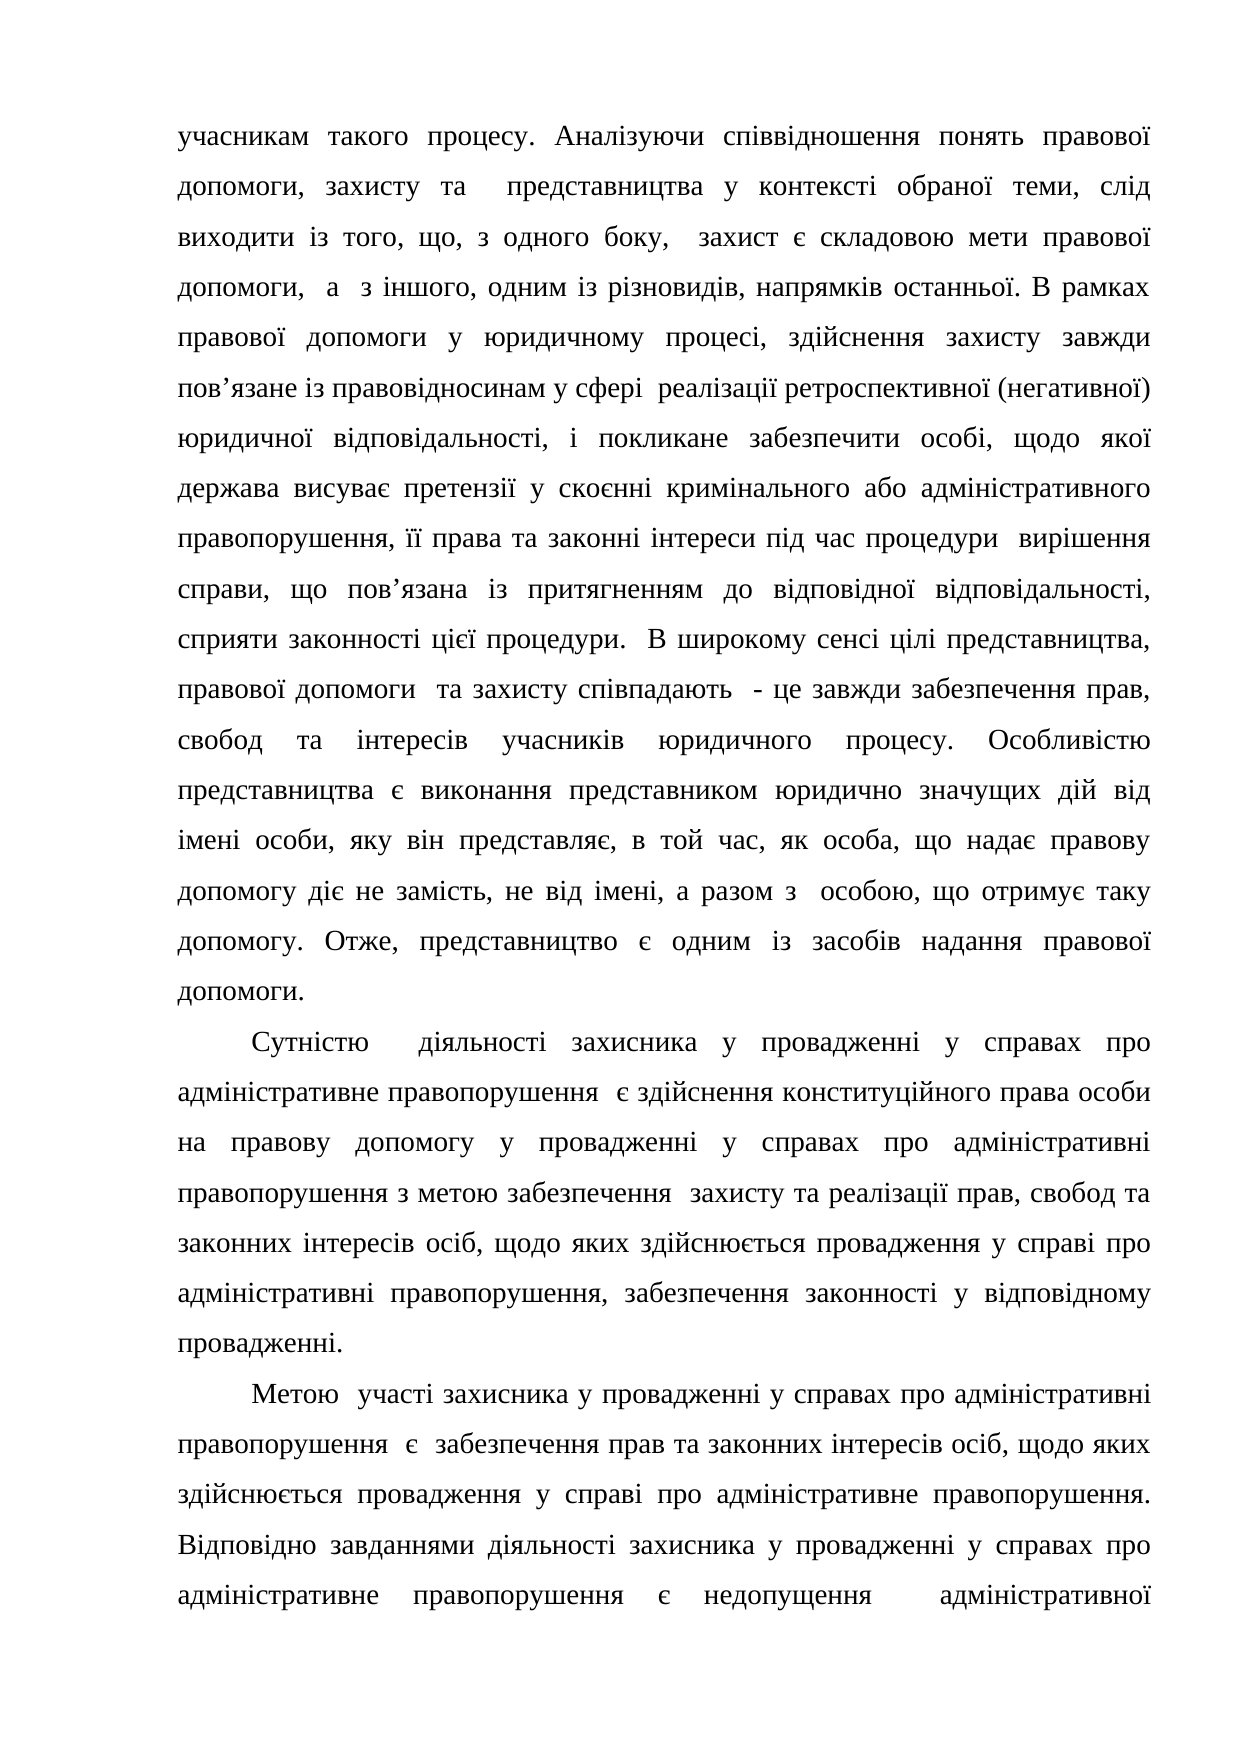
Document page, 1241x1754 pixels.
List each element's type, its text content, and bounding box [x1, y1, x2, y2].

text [177, 1376, 1152, 1611]
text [177, 118, 1152, 1007]
text Сутністю діяльності захисника у провадженні у справах про адміністративне правопорушення є здійснення конституційного права особи на правову допомогу у провадженні у справах про адміністративні правопорушення з метою забезпечення захисту та реалізації прав, свобод та законних інтересів осіб, щодо яких здійснюється провадження у справі про адміністративні правопорушення, забезпечення законності у відповідному провадженні. [177, 1024, 1152, 1359]
